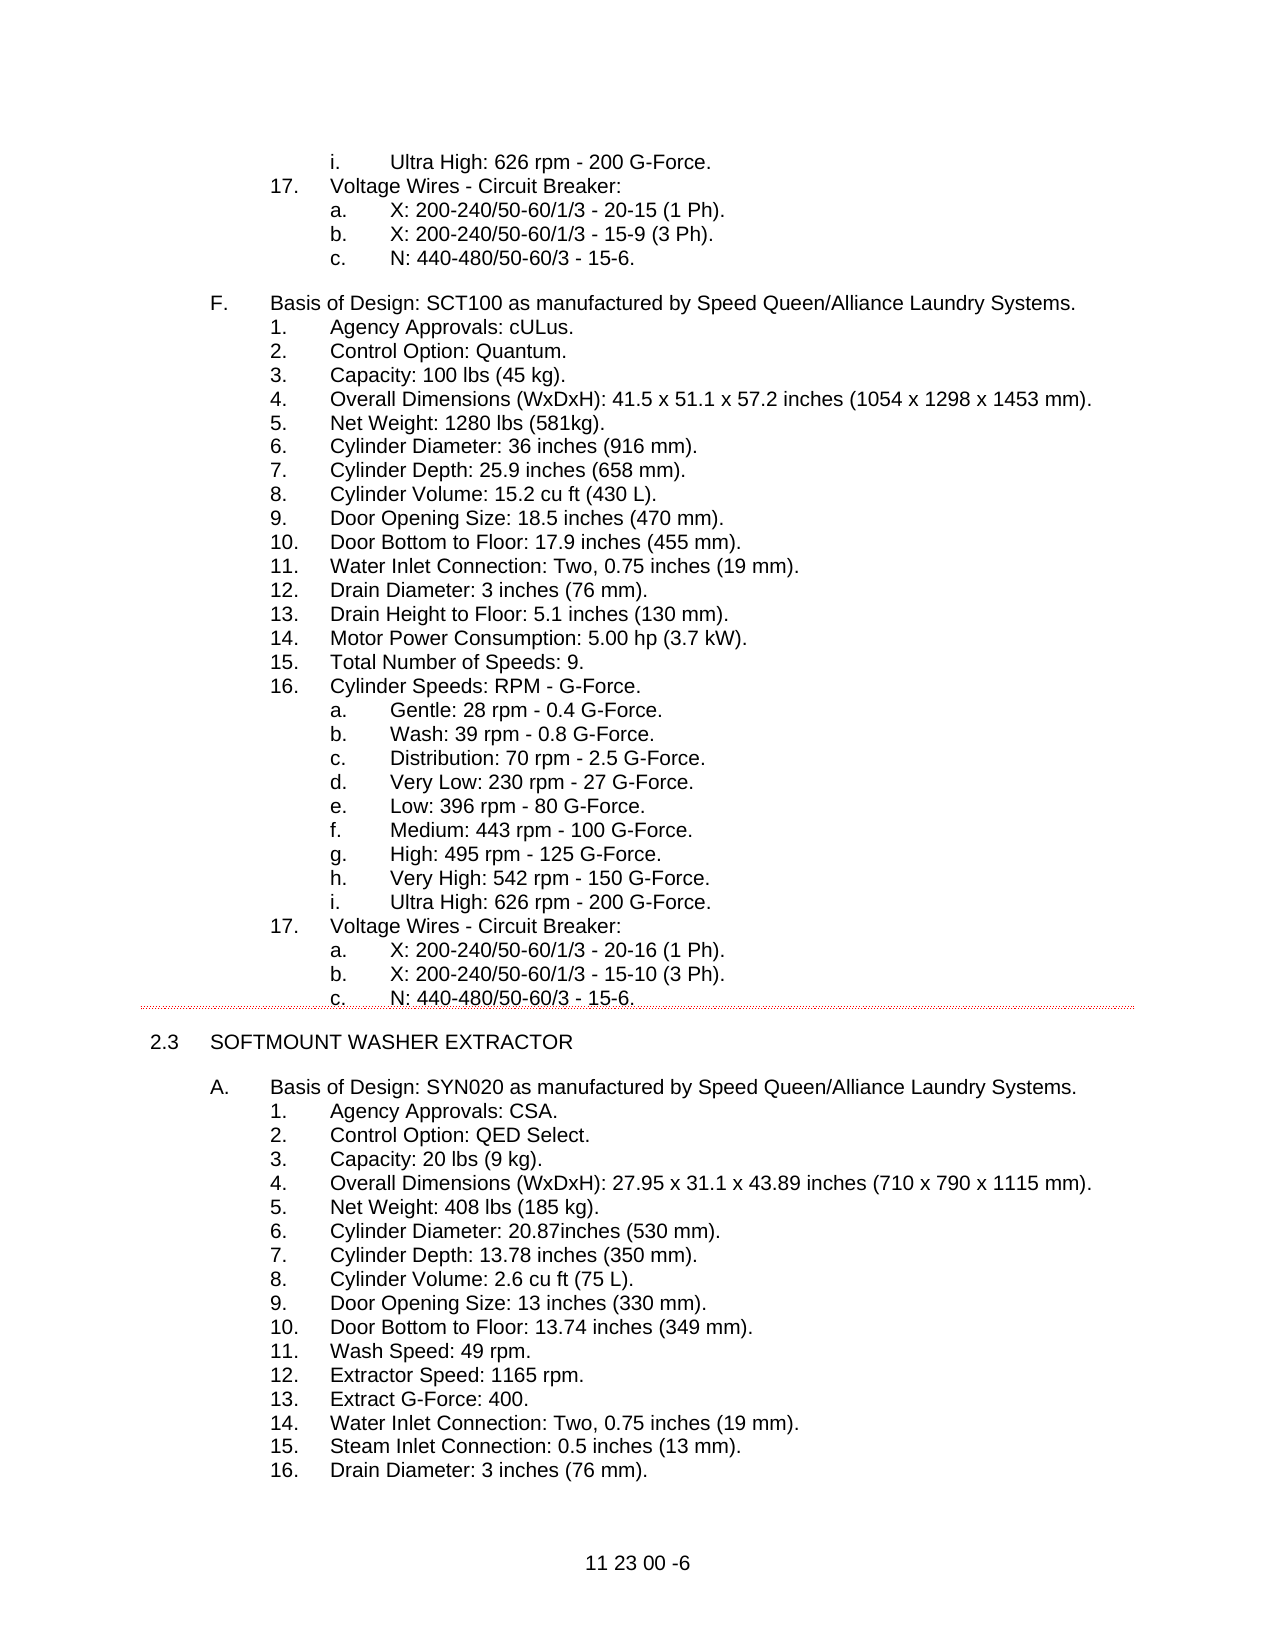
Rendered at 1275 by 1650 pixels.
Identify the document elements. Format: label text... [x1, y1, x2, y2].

list Distribution: 70 rpm - 2.5 G-Force. [330, 746, 1125, 770]
list Extractor Speed: 1165 rpm. [270, 1362, 1125, 1386]
list Wash Speed: 49 rpm. [270, 1338, 1125, 1362]
list Extract G-Force: 400. [270, 1386, 1125, 1410]
list High: 495 rpm - 125 G-Force. [330, 842, 1125, 866]
list Medium: 443 rpm - 100 G-Force. [330, 818, 1125, 842]
list Total Number of Speeds: 9. [270, 650, 1125, 674]
list X: 200-240/50-60/1/3 - 15-10 (3 Ph). [330, 961, 1125, 985]
list Control Option: Quantum. [270, 338, 1125, 362]
list Net Weight: 408 lbs (185 kg). [270, 1195, 1125, 1219]
list Door Opening Size: 13 inches (330 mm). [270, 1291, 1125, 1314]
list Door Opening Size: 18.5 inches (470 mm). [270, 506, 1125, 530]
list Gentle: 28 rpm - 0.4 G-Force. [330, 698, 1125, 722]
list Capacity: 20 lbs (9 kg). [270, 1147, 1125, 1171]
list Very High: 542 rpm - 150 G-Force. [330, 866, 1125, 889]
list Motor Power Consumption: 5.00 hp (3.7 kW). [270, 626, 1125, 650]
list Overall Dimensions (WxDxH): 27.95 x 31.1 x 43.89 inches (710 x 790 x 1115 mm). [270, 1171, 1125, 1195]
list X: 200-240/50-60/1/3 - 20-15 (1 Ph). [330, 198, 1125, 222]
list Cylinder Diameter: 20.87inches (530 mm). [270, 1219, 1125, 1243]
list Drain Diameter: 3 inches (76 mm). [270, 578, 1125, 602]
list Cylinder Volume: 15.2 cu ft (430 L). [270, 482, 1125, 506]
list Agency Approvals: cULus. [270, 314, 1125, 338]
list Agency Approvals: CSA. [270, 1099, 1125, 1123]
list Ultra High: 626 rpm - 200 G-Force. [330, 889, 1125, 913]
list X: 200-240/50-60/1/3 - 15-9 (3 Ph). [330, 222, 1125, 246]
list Overall Dimensions (WxDxH): 41.5 x 51.1 x 57.2 inches (1054 x 1298 x 1453 mm). [270, 386, 1125, 410]
list SOFTMOUNT WASHER EXTRACTOR [150, 1030, 1125, 1054]
list Basis of Design: SCT100 as manufactured by Speed Queen/Alliance Laundry Systems. [210, 291, 1125, 314]
list Cylinder Diameter: 36 inches (916 mm). [270, 434, 1125, 458]
list Voltage Wires - Circuit Breaker: [270, 174, 1125, 198]
list Very Low: 230 rpm - 27 G-Force. [330, 770, 1125, 794]
list Door Bottom to Floor: 17.9 inches (455 mm). [270, 530, 1125, 554]
list Net Weight: 1280 lbs (581kg). [270, 410, 1125, 434]
list Basis of Design: SYN020 as manufactured by Speed Queen/Alliance Laundry Systems. [210, 1075, 1125, 1099]
list Control Option: QED Select. [270, 1123, 1125, 1147]
list Steam Inlet Connection: 0.5 inches (13 mm). [270, 1434, 1125, 1458]
list Water Inlet Connection: Two, 0.75 inches (19 mm). [270, 554, 1125, 578]
list Cylinder Depth: 25.9 inches (658 mm). [270, 458, 1125, 482]
list X: 200-240/50-60/1/3 - 20-16 (1 Ph). [330, 937, 1125, 961]
list Wash: 39 rpm - 0.8 G-Force. [330, 722, 1125, 746]
list Cylinder Speeds: RPM - G-Force. [270, 674, 1125, 698]
list Drain Height to Floor: 5.1 inches (130 mm). [270, 602, 1125, 626]
list Ultra High: 626 rpm - 200 G-Force. [330, 150, 1125, 174]
list Voltage Wires - Circuit Breaker: [270, 913, 1125, 937]
list Cylinder Volume: 2.6 cu ft (75 L). [270, 1267, 1125, 1291]
list N: 440-480/50-60/3 - 15-6. [330, 985, 1125, 1009]
list Capacity: 100 lbs (45 kg). [270, 362, 1125, 386]
list Low: 396 rpm - 80 G-Force. [330, 794, 1125, 818]
list Water Inlet Connection: Two, 0.75 inches (19 mm). [270, 1410, 1125, 1434]
list Door Bottom to Floor: 13.74 inches (349 mm). [270, 1314, 1125, 1338]
list Cylinder Depth: 13.78 inches (350 mm). [270, 1243, 1125, 1267]
list N: 440-480/50-60/3 - 15-6. [330, 246, 1125, 270]
list Drain Diameter: 3 inches (76 mm). [270, 1458, 1125, 1482]
